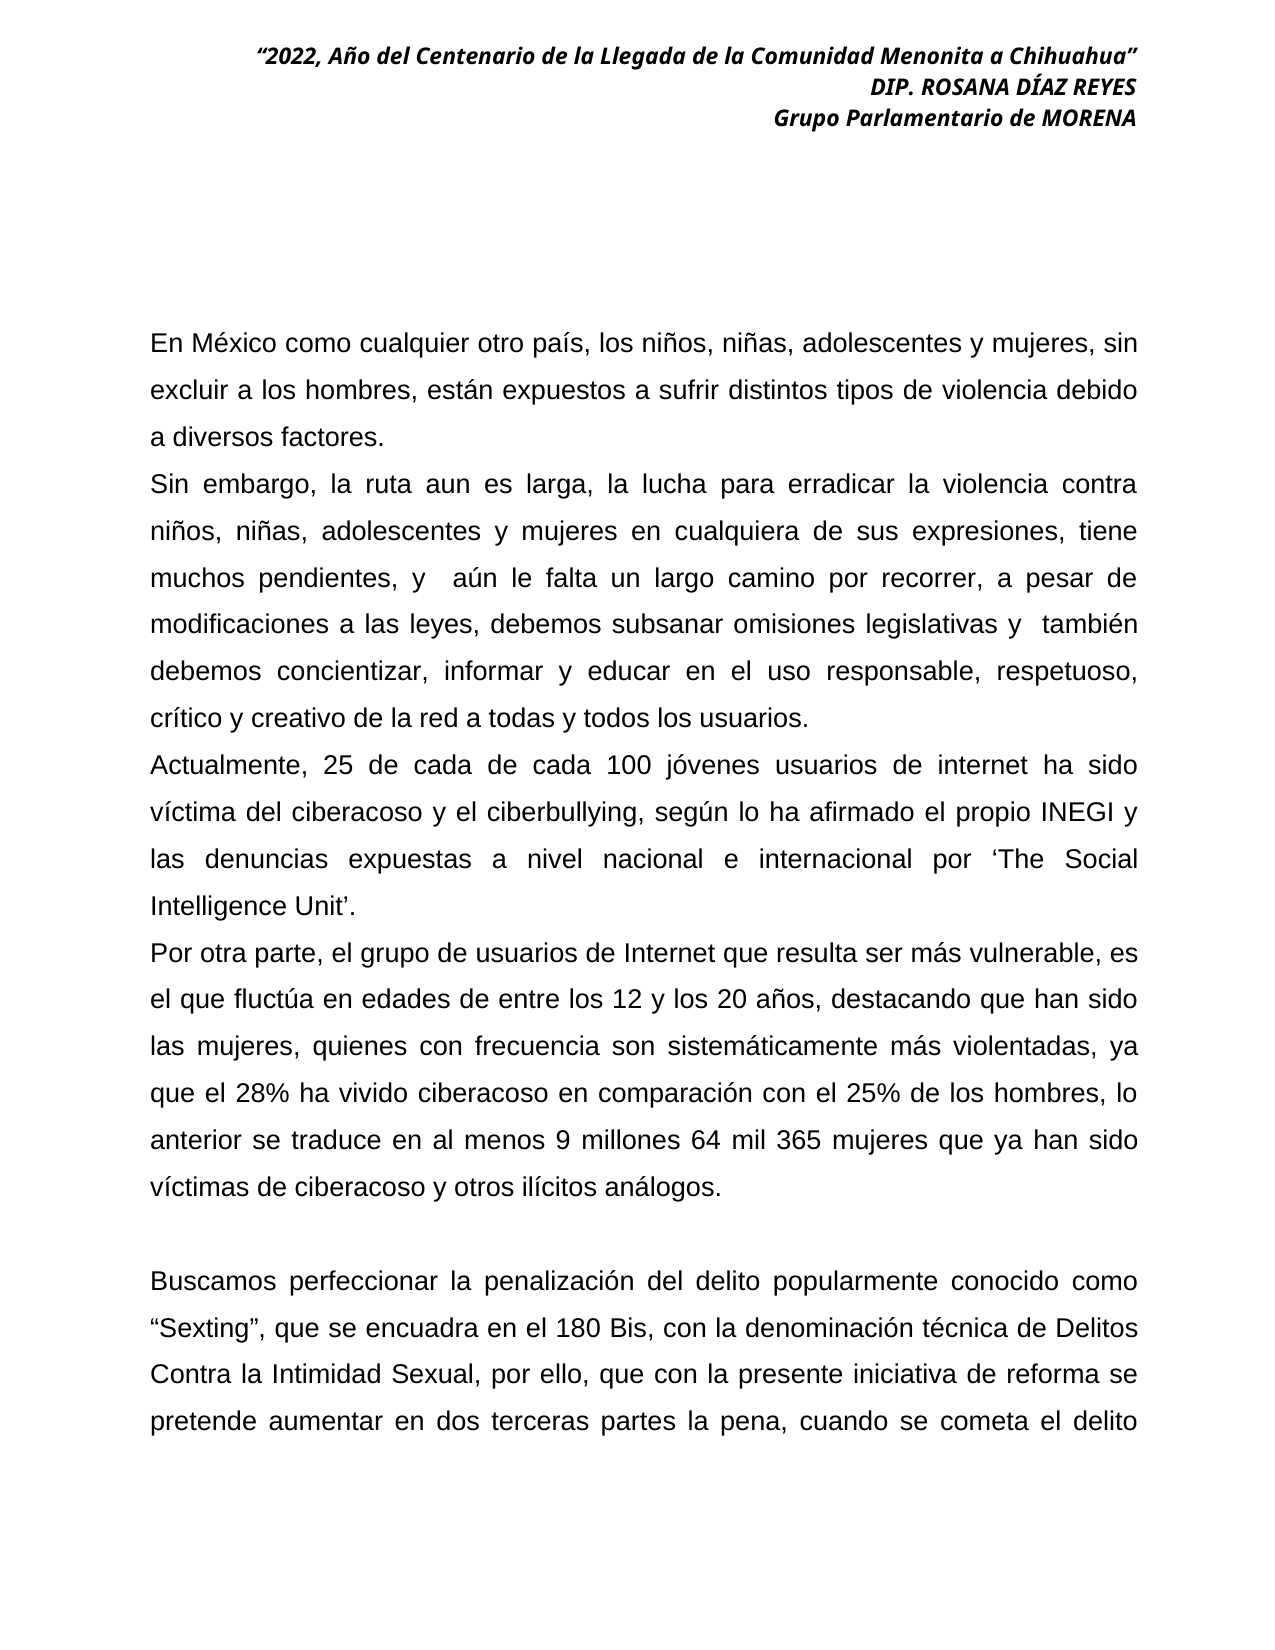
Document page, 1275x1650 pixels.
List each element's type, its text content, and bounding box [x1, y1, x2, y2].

text Por otra parte, el grupo de usuarios de Internet que resulta ser más vulnerable, es el que fluctúa en edades de entre los 12 y los 20 años, destacando que han sido las mujeres, quienes con frecuencia son sistemáticamente más violentadas, ya que el 28% ha vivido ciberacoso en comparación con el 25% de los hombres, lo anterior se traduce en al menos 9 millones 64 mil 365 mujeres que ya han sido víctimas de ciberacoso y otros ilícitos análogos. [150, 937, 1139, 1202]
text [150, 1265, 1139, 1437]
text Actualmente, 25 de cada de cada 100 jóvenes usuarios de internet ha sido víctima del ciberacoso y el ciberbullying, según lo ha afirmado el propio INEGI y las denuncias expuestas a nivel nacional e internacional por ‘The Social Intelligence Unit’. [150, 749, 1139, 921]
text En México como cualquier otro país, los niños, niñas, adolescentes y mujeres, sin excluir a los hombres, están expuestos a sufrir distintos tipos de violencia debido a diversos factores. [150, 327, 1139, 452]
text Sin embargo, la ruta aun es larga, la lucha para erradicar la violencia contra niños, niñas, adolescentes y mujeres en cualquiera de sus expresiones, tiene muchos pendientes, y aún le falta un largo camino por recorrer, a pesar de modificaciones a las leyes, debemos subsanar omisiones legislativas y también debemos concientizar, informar y educar en el uso responsable, respetuoso, crítico y creativo de la red a todas y todos los usuarios. [150, 468, 1139, 733]
